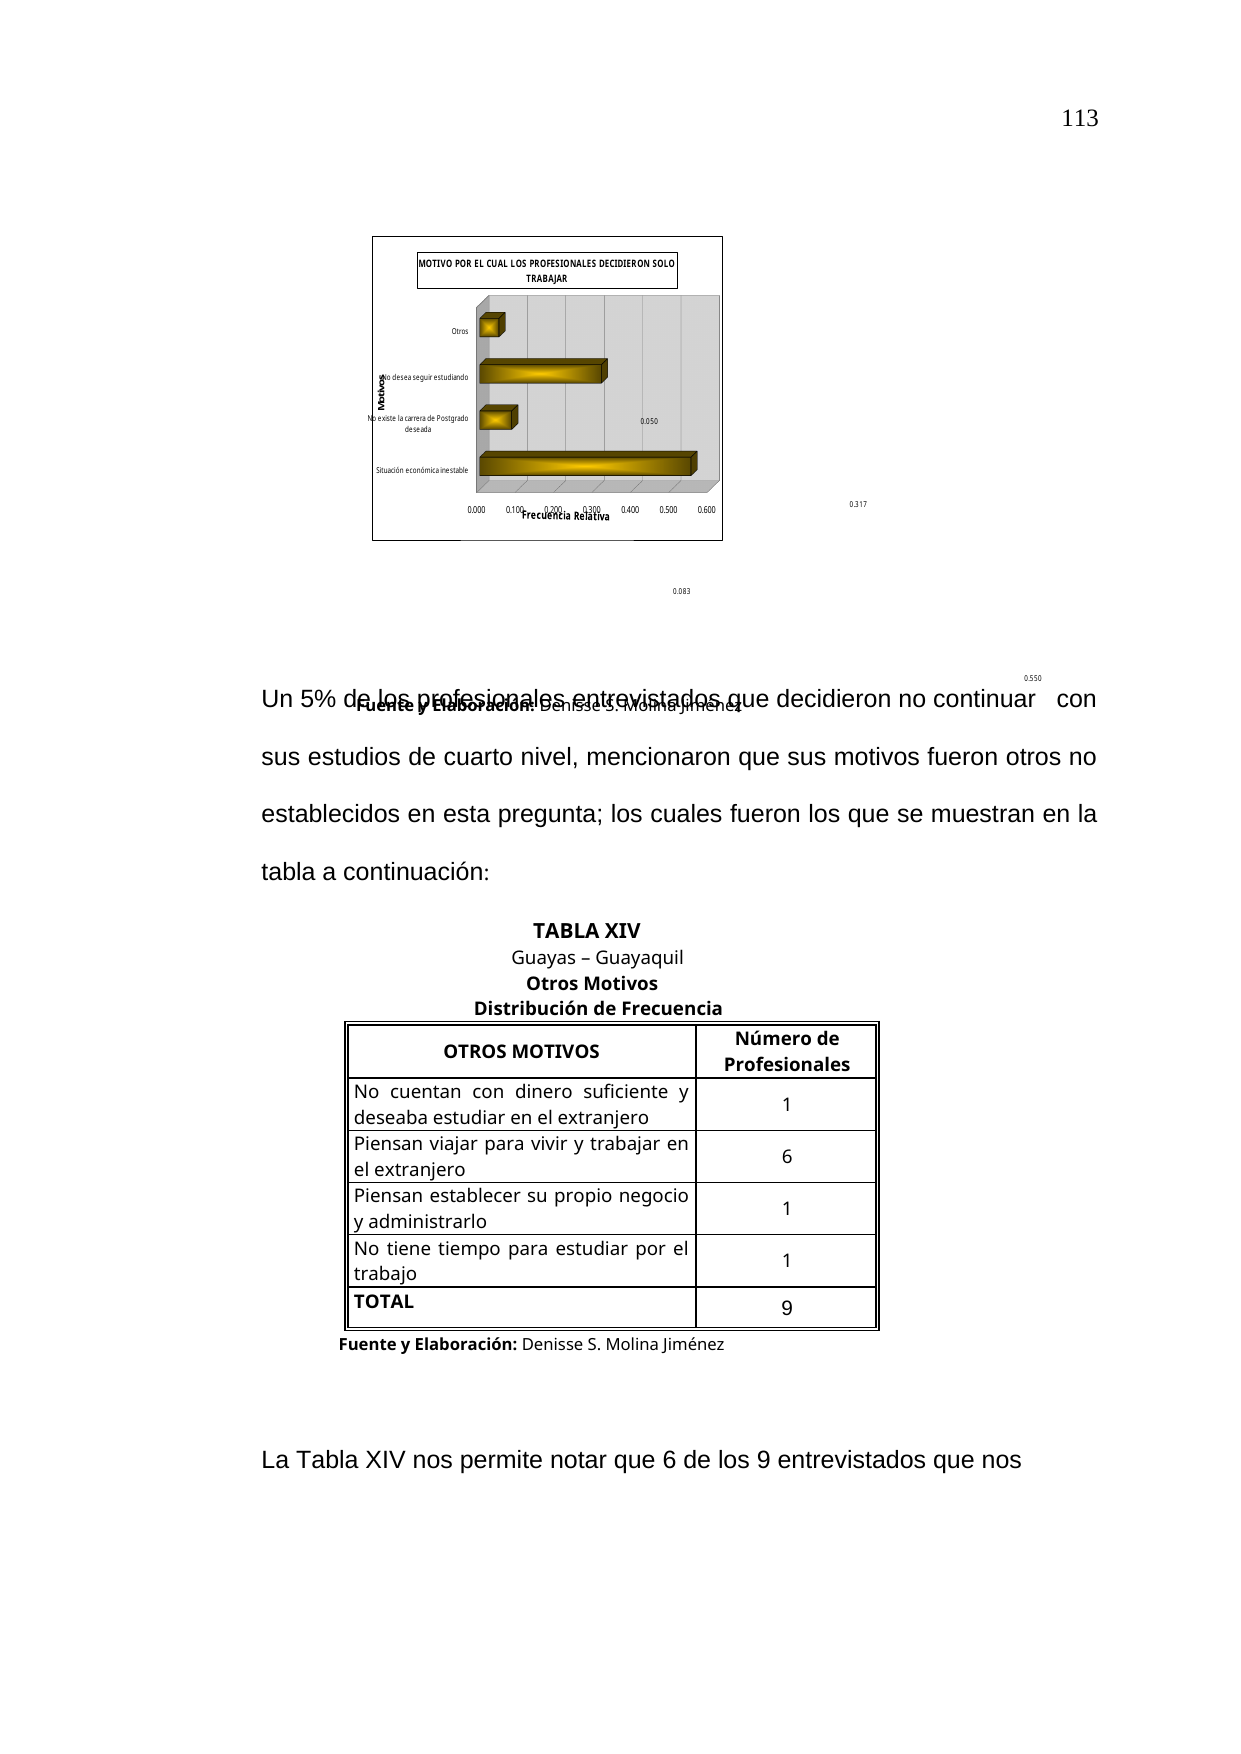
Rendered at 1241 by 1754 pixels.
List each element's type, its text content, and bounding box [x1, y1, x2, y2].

table_cell No cuentan con dinero suficiente y deseaba estudiar en el extranjero [349, 1079, 695, 1130]
table_cell Piensan viajar para vivir y trabajar en el extranjero [349, 1131, 695, 1182]
table_cell 9 [697, 1288, 875, 1327]
table_cell No tiene tiempo para estudiar por el trabajo [349, 1235, 695, 1286]
table_cell Piensan establecer su propio negocio y administrarlo [349, 1183, 695, 1234]
table_cell 1 [697, 1079, 875, 1130]
table_header Número de Profesionales [697, 1026, 875, 1077]
table_cell TOTAL [349, 1288, 695, 1327]
text nos permite notar que 6 de los 9 entrevistados que nos [261, 1445, 1098, 1474]
text TABLA XIV [386, 916, 1098, 944]
table_cell 1 [697, 1235, 875, 1286]
table_header OTROS MOTIVOS [349, 1026, 695, 1077]
text Distribución de Frecuencia [386, 995, 1098, 1021]
text Un 5% de los profesionales entrevistados que decidieron no continuar con sus estudios de cuarto nivel, mencionaron que sus motivos fueron otros no establecidos en esta pregunta; los cuales fueron los que se muestran en la tabla a continuación: [261, 684, 1098, 886]
table_cell 6 [697, 1131, 875, 1182]
table_cell 1 [697, 1183, 875, 1234]
text Otros Motivos [386, 970, 1098, 995]
text Guayas – Guayaquil [386, 944, 1098, 970]
